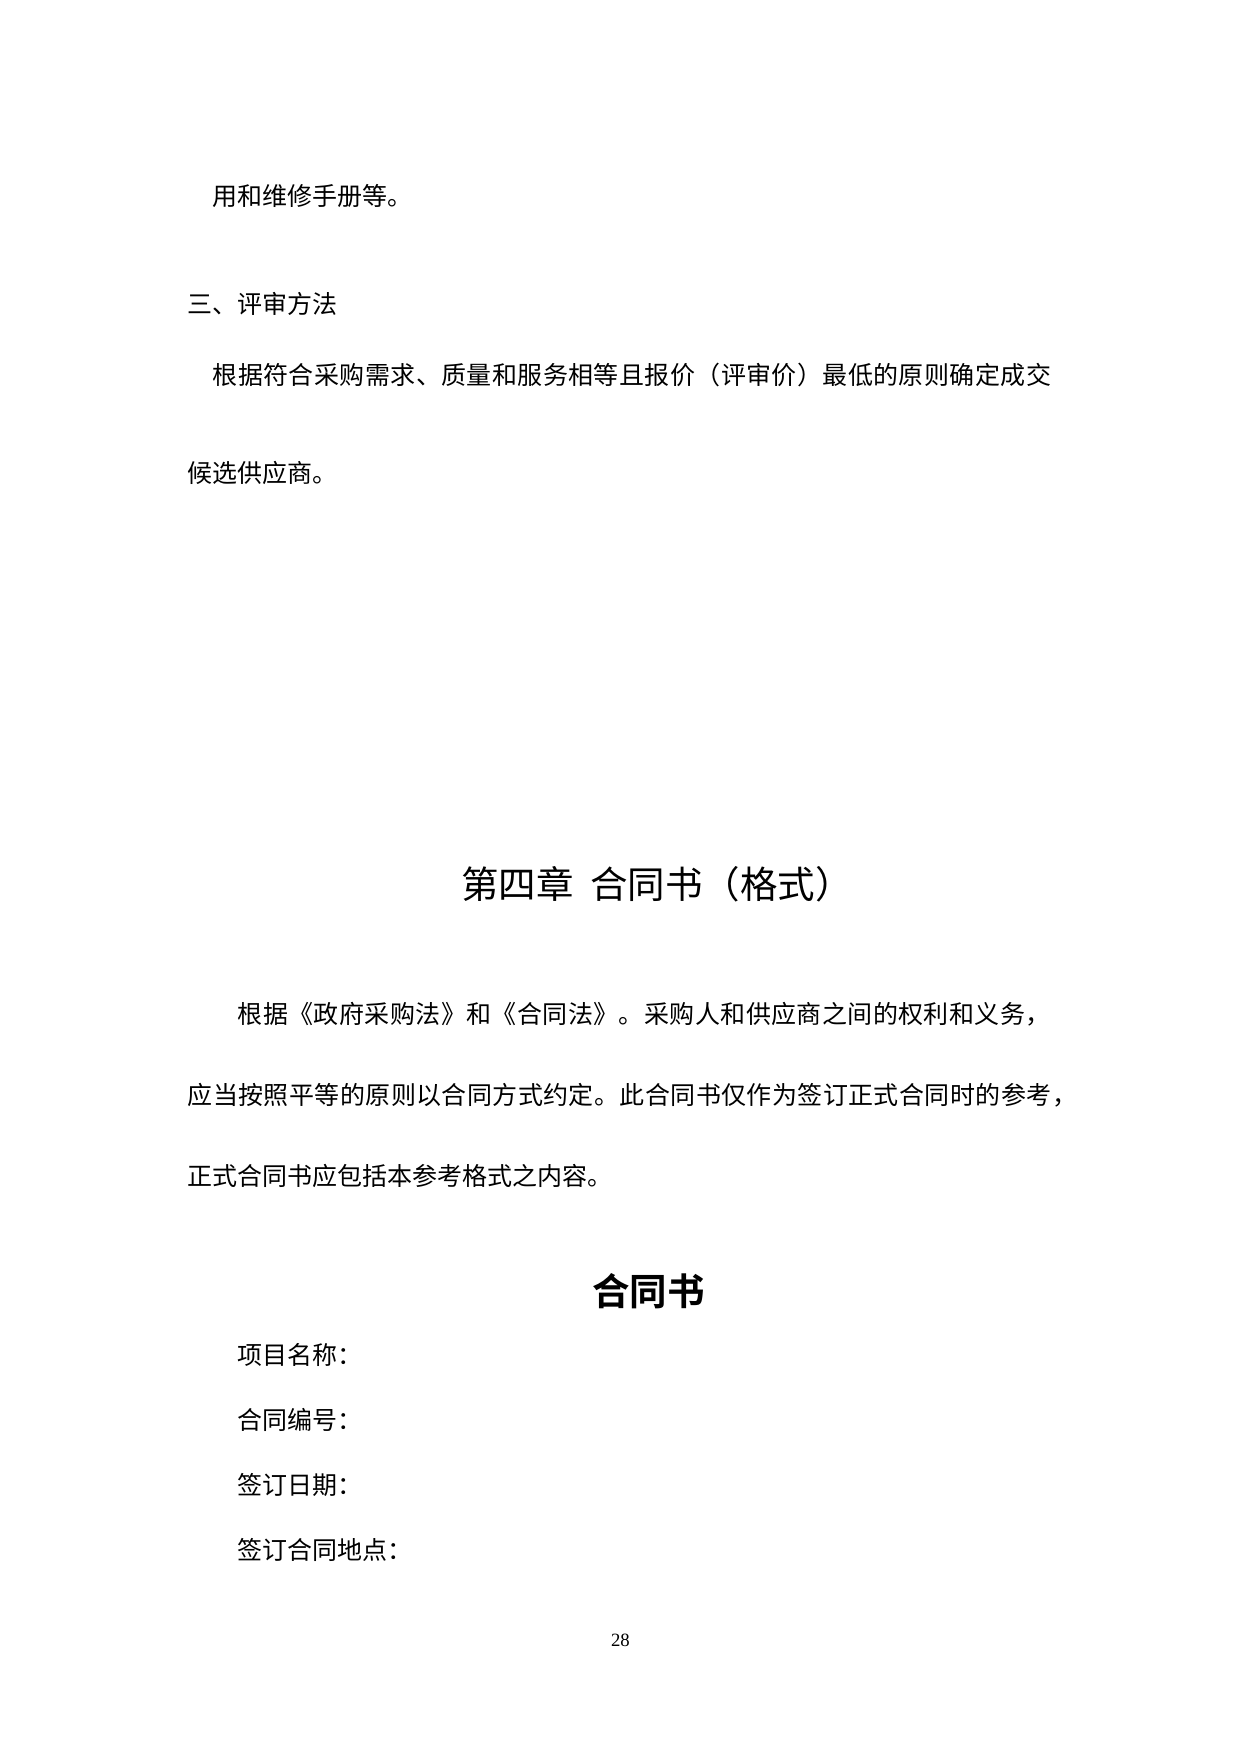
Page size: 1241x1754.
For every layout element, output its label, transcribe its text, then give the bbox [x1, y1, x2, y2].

text 根据符合采购需求、质量和服务相等且报价（评审价）最低的原则确定成交候选供应商。 [187, 341, 1053, 504]
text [187, 162, 1053, 227]
text 第四章 合同书（格式） [187, 850, 1053, 915]
text 根据《政府采购法》和《合同法》。采购人和供应商之间的权利和义务，应当按照平等的原则以合同方式约定。此合同书仅作为签订正式合同时的参考，正式合同书应包括本参考格式之内容。 [187, 980, 1053, 1207]
text 三、评审方法 [187, 270, 1053, 335]
text 合同编号： [187, 1386, 1053, 1451]
text 签订合同地点： [187, 1516, 1053, 1581]
text 项目名称： [187, 1321, 1053, 1386]
text 签订日期： [187, 1451, 1053, 1516]
text 合同书 [187, 1256, 1053, 1321]
